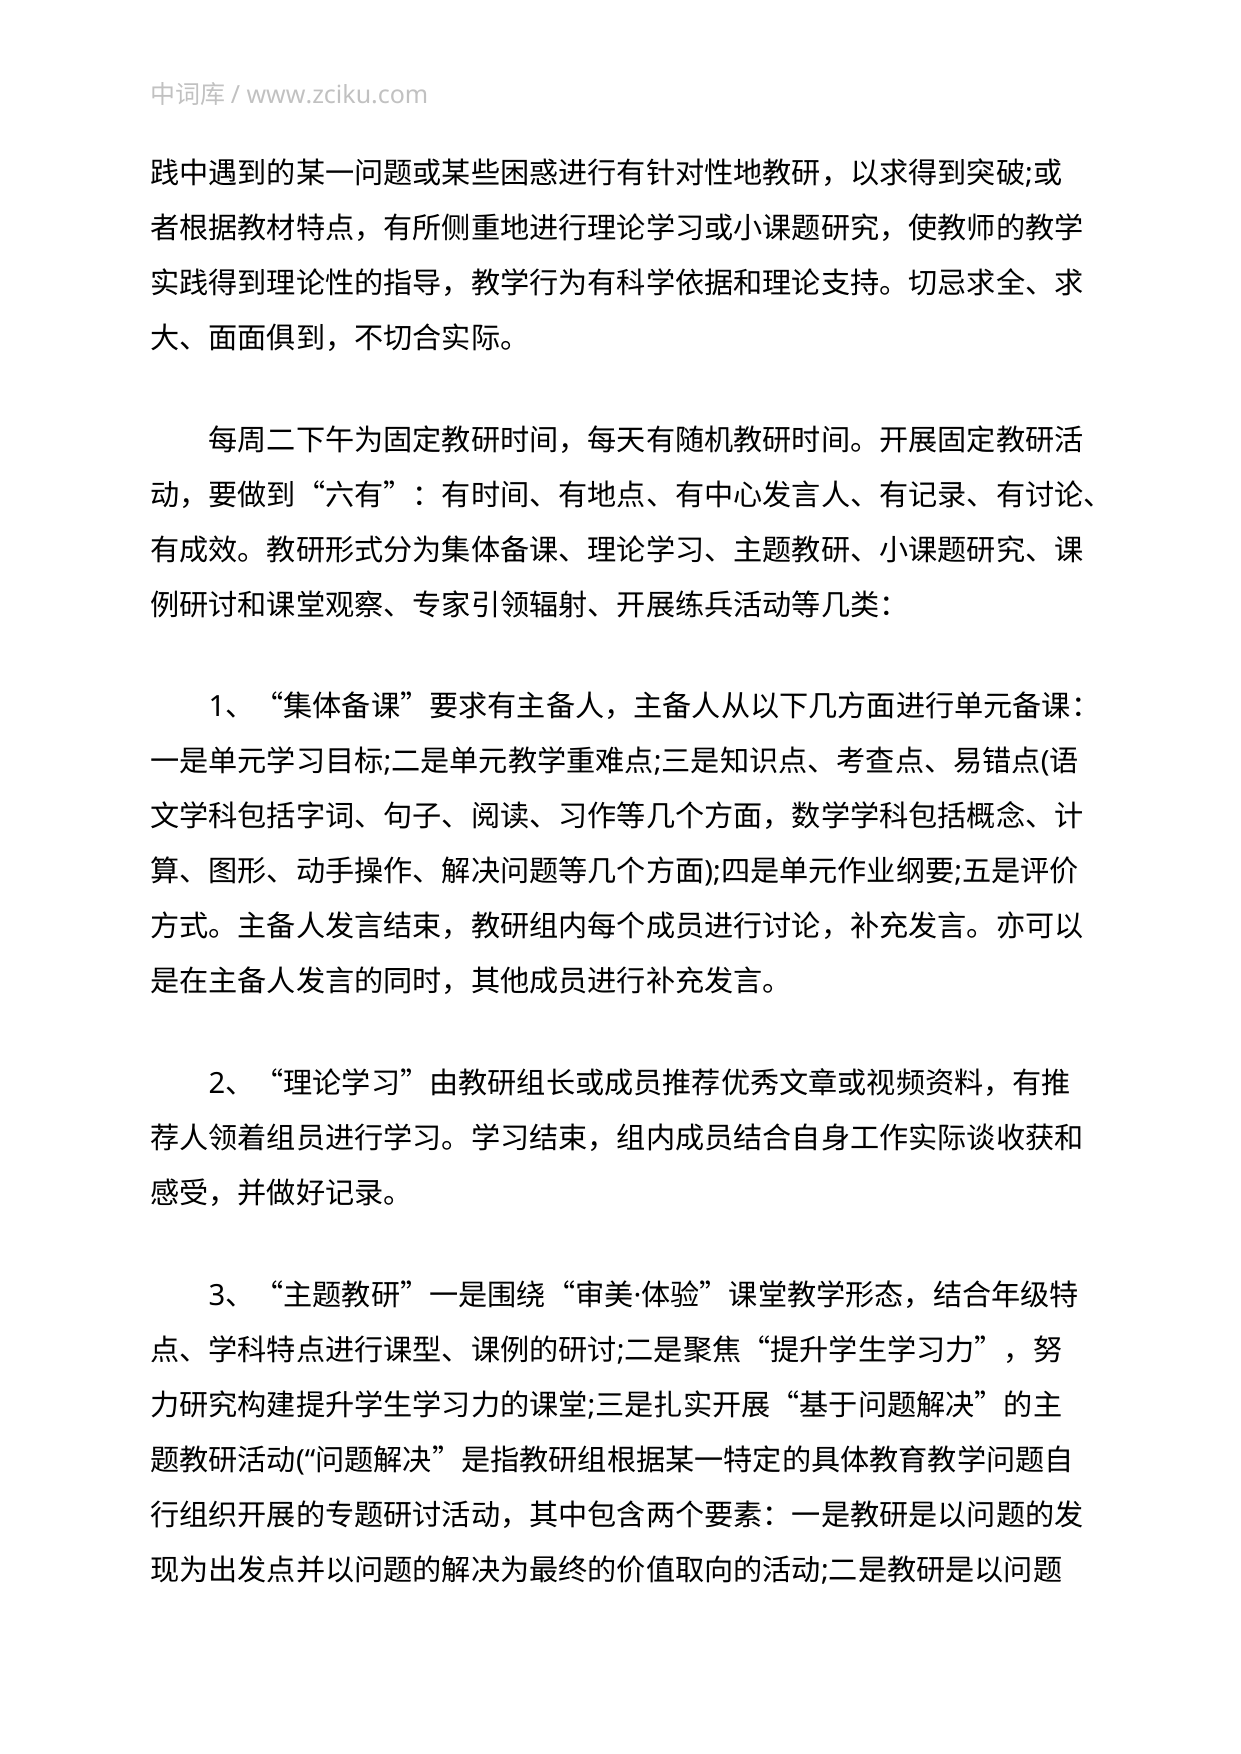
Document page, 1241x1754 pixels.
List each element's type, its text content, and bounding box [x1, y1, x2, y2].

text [150, 150, 1090, 357]
text 1、“集体备课”要求有主备人，主备人从以下几方面进行单元备课：一是单元学习目标;二是单元教学重难点;三是知识点、考查点、易错点(语文学科包括字词、句子、阅读、习作等几个方面，数学学科包括概念、计算、图形、动手操作、解决问题等几个方面);四是单元作业纲要;五是评价方式。主备人发言结束，教研组内每个成员进行讨论，补充发言。亦可以是在主备人发言的同时，其他成员进行补充发言。 [150, 683, 1090, 1000]
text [150, 1271, 1090, 1588]
text 每周二下午为固定教研时间，每天有随机教研时间。开展固定教研活动，要做到“六有”：有时间、有地点、有中心发言人、有记录、有讨论、有成效。教研形式分为集体备课、理论学习、主题教研、小课题研究、课例研讨和课堂观察、专家引领辐射、开展练兵活动等几类： [150, 417, 1090, 623]
text 2、“理论学习”由教研组长或成员推荐优秀文章或视频资料，有推荐人领着组员进行学习。学习结束，组内成员结合自身工作实际谈收获和感受，并做好记录。 [150, 1059, 1090, 1212]
